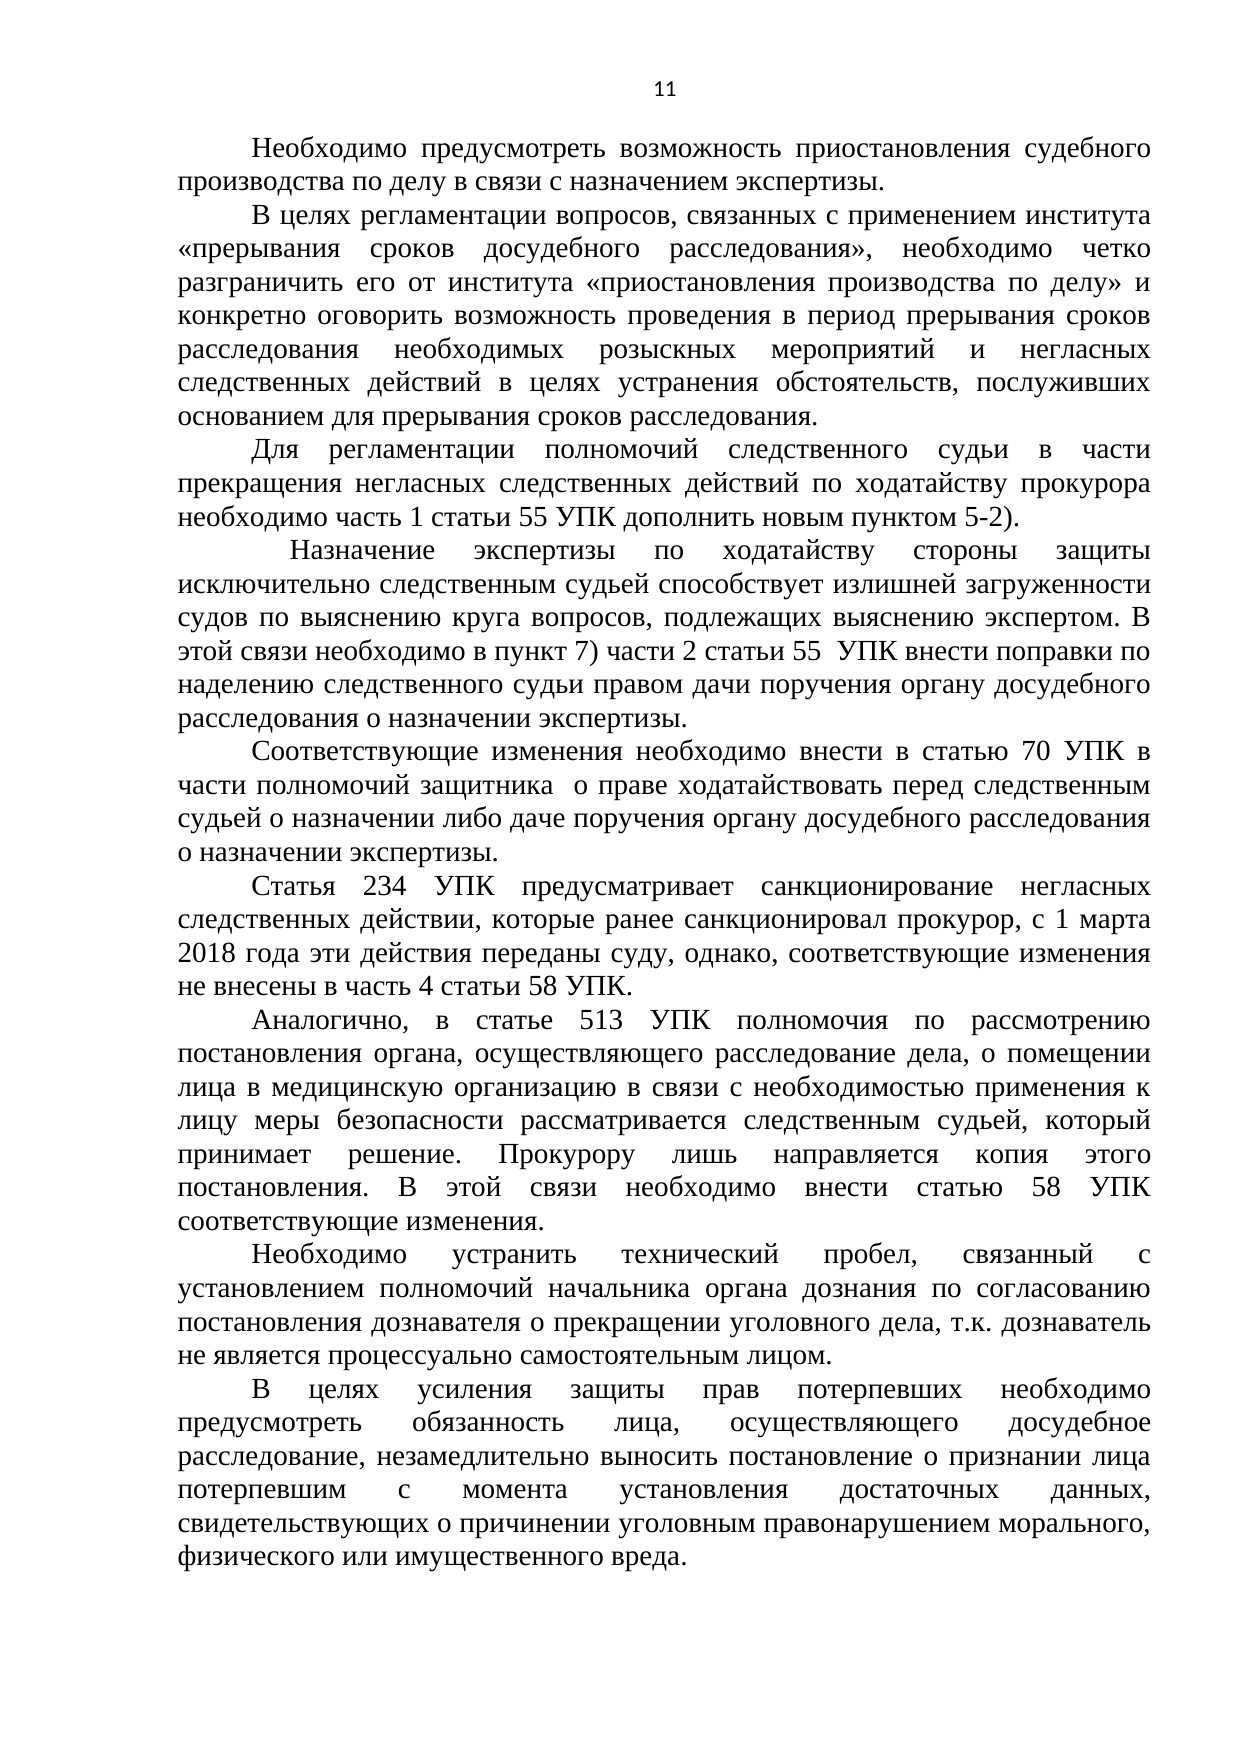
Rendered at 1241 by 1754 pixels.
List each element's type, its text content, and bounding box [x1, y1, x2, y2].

text Для регламентации полномочий следственного судьи в части прекращения негласных следственных действий по ходатайству прокурора необходимо часть 1 статьи 55 УПК дополнить новым пунктом 5-2). [177, 432, 1152, 532]
text Аналогично, в статье 513 УПК полномочия по рассмотрению постановления органа, осуществляющего расследование дела, о помещении лица в медицинскую организацию в связи с необходимостью применения к лицу меры безопасности рассматривается следственным судьей, который принимает решение. Прокурору лишь направляется копия этого постановления. В этой связи необходимо внести статью 58 УПК соответствующие изменения. [177, 1002, 1152, 1237]
text Назначение экспертизы по ходатайству стороны защиты исключительно следственным судьей способствует излишней загруженности судов по выяснению круга вопросов, подлежащих выяснению экспертом. В этой связи необходимо в пункт 7) части 2 статьи 55 УПК внести поправки по наделению следственного судьи правом дачи поручения органу досудебного расследования о назначении экспертизы. [177, 532, 1152, 733]
text В целях регламентации вопросов, связанных с применением института «прерывания сроков досудебного расследования», необходимо четко разграничить его от института «приостановления производства по делу» и конкретно оговорить возможность проведения в период прерывания сроков расследования необходимых розыскных мероприятий и негласных следственных действий в целях устранения обстоятельств, послуживших основанием для прерывания сроков расследования. [177, 197, 1152, 432]
text Необходимо предусмотреть возможность приостановления судебного производства по делу в связи с назначением экспертизы. [177, 130, 1152, 197]
text Необходимо устранить технический пробел, связанный с установлением полномочий начальника органа дознания по согласованию постановления дознавателя о прекращении уголовного дела, т.к. дознаватель не является процессуально самостоятельным лицом. [177, 1237, 1152, 1371]
text В целях усиления защиты прав потерпевших необходимо предусмотреть обязанность лица, осуществляющего досудебное расследование, незамедлительно выносить постановление о признании лица потерпевшим с момента установления достаточных данных, свидетельствующих о причинении уголовным правонарушением морального, физического или имущественного вреда. [177, 1371, 1152, 1572]
text Статья 234 УПК предусматривает санкционирование негласных следственных действии, которые ранее санкционировал прокурор, с 1 марта 2018 года эти действия переданы суду, однако, соответствующие изменения не внесены в часть 4 статьи 58 УПК. [177, 868, 1152, 1002]
text Соответствующие изменения необходимо внести в статью 70 УПК в части полномочий защитника о праве ходатайствовать перед следственным судьей о назначении либо даче поручения органу досудебного расследования о назначении экспертизы. [177, 733, 1152, 868]
